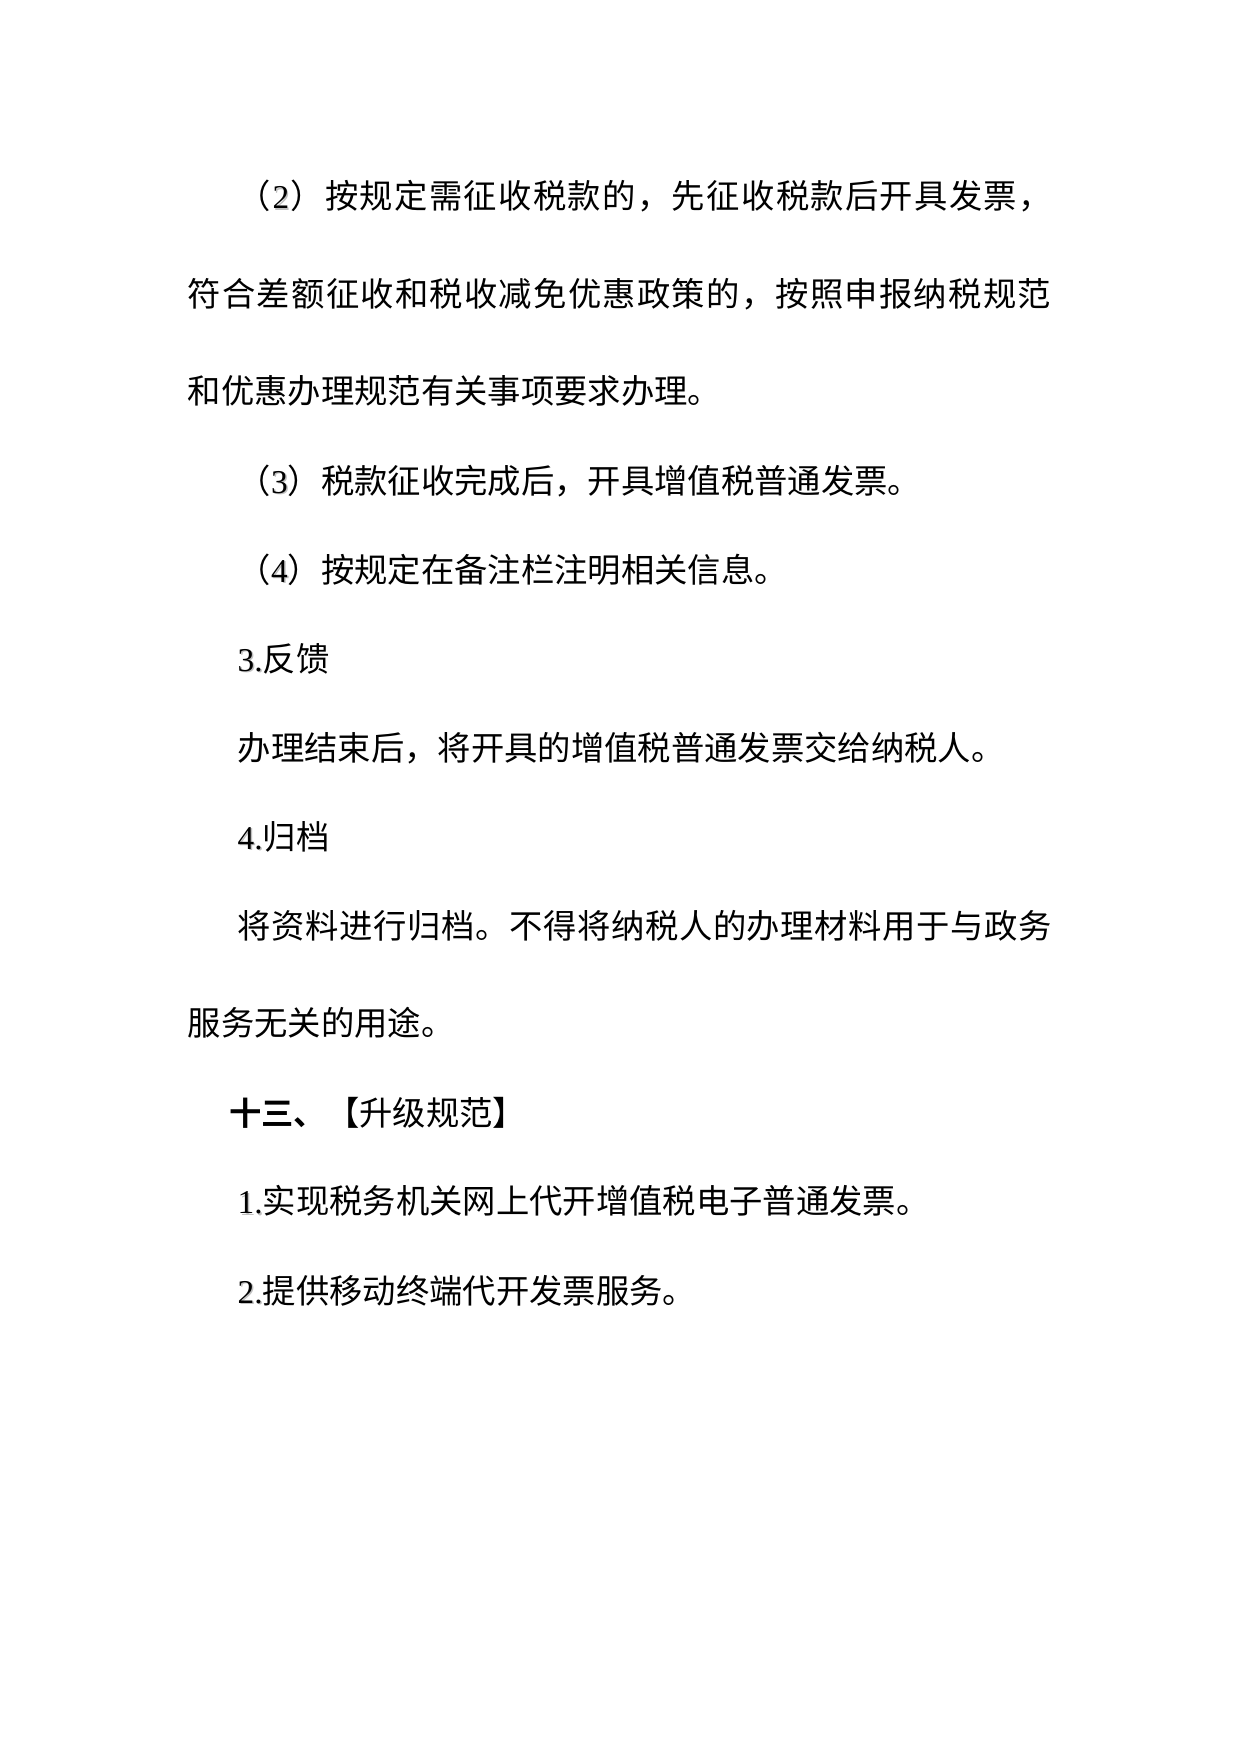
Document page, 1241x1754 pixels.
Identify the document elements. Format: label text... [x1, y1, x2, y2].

text 4.归档 [187, 802, 1053, 867]
text （2）按规定需征收税款的，先征收税款后开具发票，符合差额征收和税收减免优惠政策的，按照申报纳税规范和优惠办理规范有关事项要求办理。 [187, 162, 1053, 422]
text 将资料进行归档。不得将纳税人的办理材料用于与政务服务无关的用途。 [187, 891, 1053, 1054]
list 【升级规范】 [187, 1078, 1053, 1143]
text 2.提供移动终端代开发票服务。 [187, 1256, 1053, 1321]
text 1.实现税务机关网上代开增值税电子普通发票。 [187, 1167, 1053, 1232]
text 办理结束后，将开具的增值税普通发票交给纳税人。 [187, 713, 1053, 778]
text （4）按规定在备注栏注明相关信息。 [187, 535, 1053, 600]
text 3.反馈 [187, 624, 1053, 689]
text （3）税款征收完成后，开具增值税普通发票。 [187, 446, 1053, 511]
